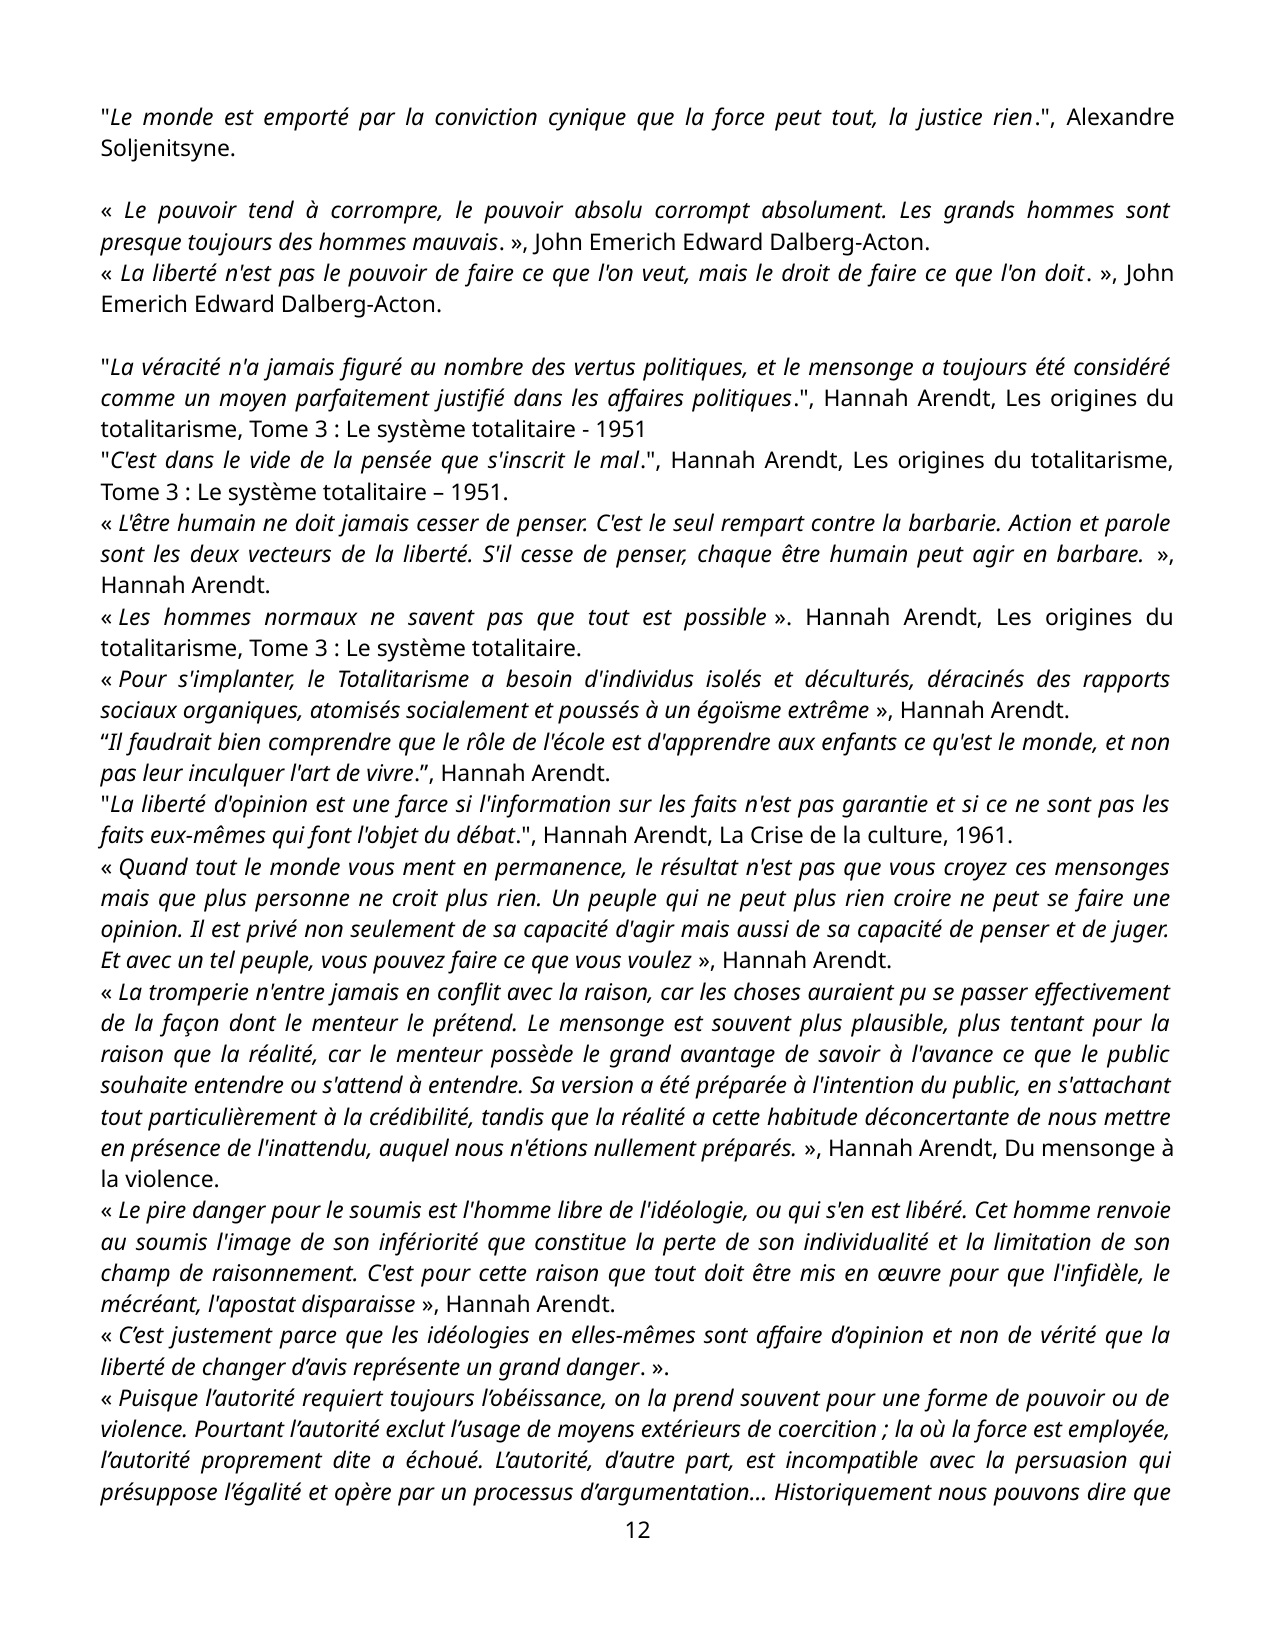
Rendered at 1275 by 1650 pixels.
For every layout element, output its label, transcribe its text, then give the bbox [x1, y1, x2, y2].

text "Le monde est emporté par la conviction cynique que la force peut tout, la justice rien.", Alexandre Soljenitsyne. [100, 100, 1174, 163]
text « Le pouvoir tend à corrompre, le pouvoir absolu corrompt absolument. Les grands hommes sont presque toujours des hommes mauvais. », John Emerich Edward Dalberg-Acton. [100, 194, 1174, 257]
text « Quand tout le monde vous ment en permanence, le résultat n'est pas que vous croyez ces mensonges mais que plus personne ne croit plus rien. Un peuple qui ne peut plus rien croire ne peut se faire une opinion. Il est privé non seulement de sa capacité d'agir mais aussi de sa capacité de penser et de juger. Et avec un tel peuple, vous pouvez faire ce que vous voulez », Hannah Arendt. [100, 850, 1174, 975]
text « Pour s'implanter, le Totalitarisme a besoin d'individus isolés et déculturés, déracinés des rapports sociaux organiques, atomisés socialement et poussés à un égoïsme extrême », Hannah Arendt. [100, 663, 1174, 725]
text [100, 1382, 1174, 1507]
text « C’est justement parce que les idéologies en elles-mêmes sont affaire d’opinion et non de vérité que la liberté de changer d’avis représente un grand danger. ». [100, 1319, 1174, 1382]
text “Il faudrait bien comprendre que le rôle de l'école est d'apprendre aux enfants ce qu'est le monde, et non pas leur inculquer l'art de vivre.”, Hannah Arendt. [100, 725, 1174, 788]
text "La liberté d'opinion est une farce si l'information sur les faits n'est pas garantie et si ce ne sont pas les faits eux-mêmes qui font l'objet du débat.", Hannah Arendt, La Crise de la culture, 1961. [100, 788, 1174, 850]
text « La tromperie n'entre jamais en conflit avec la raison, car les choses auraient pu se passer effectivement de la façon dont le menteur le prétend. Le mensonge est souvent plus plausible, plus tentant pour la raison que la réalité, car le menteur possède le grand avantage de savoir à l'avance ce que le public souhaite entendre ou s'attend à entendre. Sa version a été préparée à l'intention du public, en s'attachant tout particulièrement à la crédibilité, tandis que la réalité a cette habitude déconcertante de nous mettre en présence de l'inattendu, auquel nous n'étions nullement préparés. », Hannah Arendt, Du mensonge à la violence. [100, 975, 1174, 1194]
text « Le pire danger pour le soumis est l'homme libre de l'idéologie, ou qui s'en est libéré. Cet homme renvoie au soumis l'image de son infériorité que constitue la perte de son individualité et la limitation de son champ de raisonnement. C'est pour cette raison que tout doit être mis en œuvre pour que l'infidèle, le mécréant, l'apostat disparaisse », Hannah Arendt. [100, 1194, 1174, 1319]
text « L'être humain ne doit jamais cesser de penser. C'est le seul rempart contre la barbarie. Action et parole sont les deux vecteurs de la liberté. S'il cesse de penser, chaque être humain peut agir en barbare. », Hannah Arendt. [100, 507, 1174, 600]
text « Les hommes normaux ne savent pas que tout est possible ». Hannah Arendt, Les origines du totalitarisme, Tome 3 : Le système totalitaire. [100, 600, 1174, 663]
text « La liberté n'est pas le pouvoir de faire ce que l'on veut, mais le droit de faire ce que l'on doit. », John Emerich Edward Dalberg-Acton. [100, 257, 1174, 319]
text "C'est dans le vide de la pensée que s'inscrit le mal.", Hannah Arendt, Les origines du totalitarisme, Tome 3 : Le système totalitaire – 1951. [100, 444, 1174, 507]
text "La véracité n'a jamais figuré au nombre des vertus politiques, et le mensonge a toujours été considéré comme un moyen parfaitement justifié dans les affaires politiques.", Hannah Arendt, Les origines du totalitarisme, Tome 3 : Le système totalitaire - 1951 [100, 350, 1174, 444]
